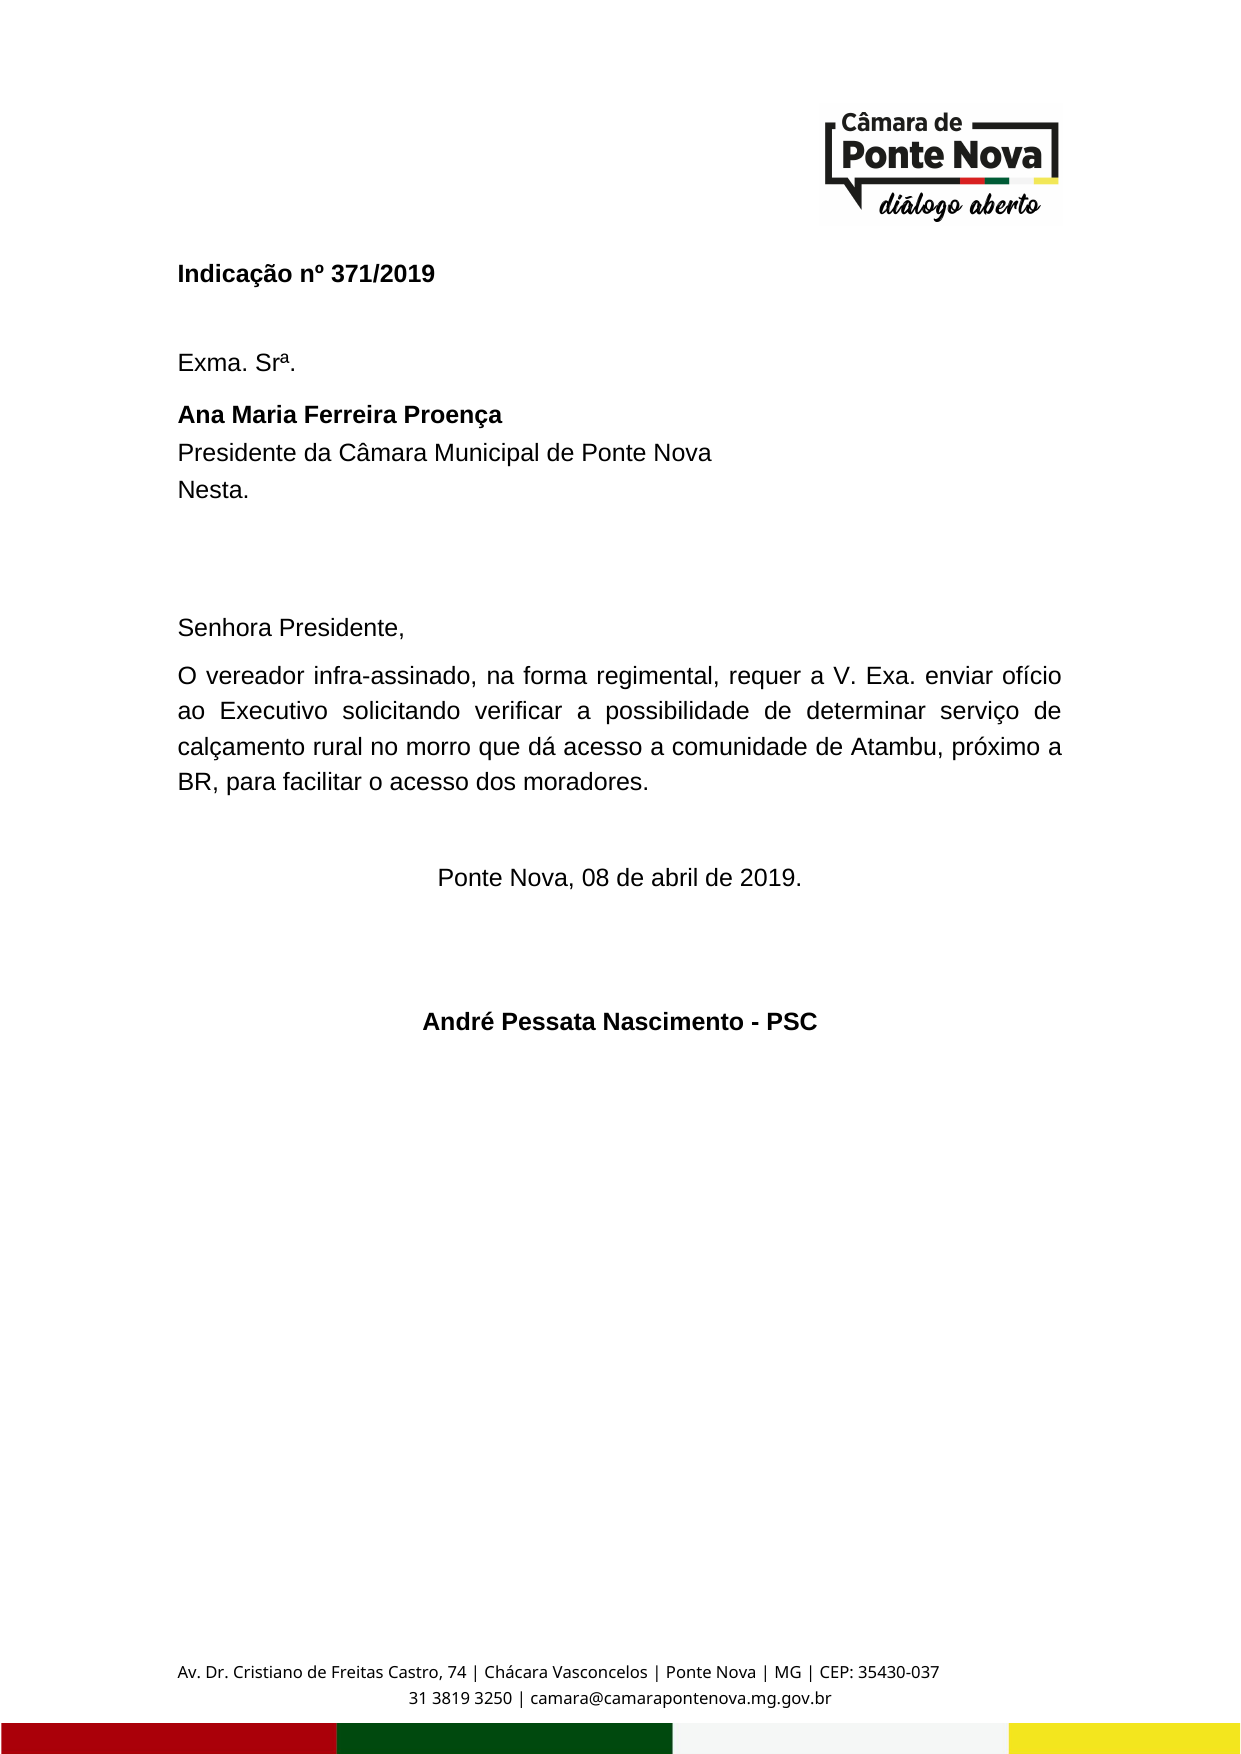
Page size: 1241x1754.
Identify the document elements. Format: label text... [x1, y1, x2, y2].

text O vereador infra-assinado, na forma regimental, requer a V. Exa. enviar ofício ao Executivo solicitando verificar a possibilidade de determinar serviço de calçamento rural no morro que dá acesso a comunidade de Atambu, próximo a BR, para facilitar o acesso dos moradores. [177, 654, 1063, 796]
text Exma. Srª. [177, 342, 1063, 377]
text Indicação nº 371/2019 [177, 256, 1063, 287]
text André Pessata Nascimento - PSC [177, 1000, 1063, 1035]
text Presidente da Câmara Municipal de Ponte Nova [177, 435, 1063, 467]
text Ponte Nova, 08 de abril de 2019. [177, 856, 1063, 892]
picture [819, 103, 1064, 226]
text Senhora Presidente, [177, 606, 1063, 642]
picture [1, 1723, 1241, 1754]
text Ana Maria Ferreira Proença [177, 398, 1063, 429]
text Nesta. [177, 473, 1063, 504]
